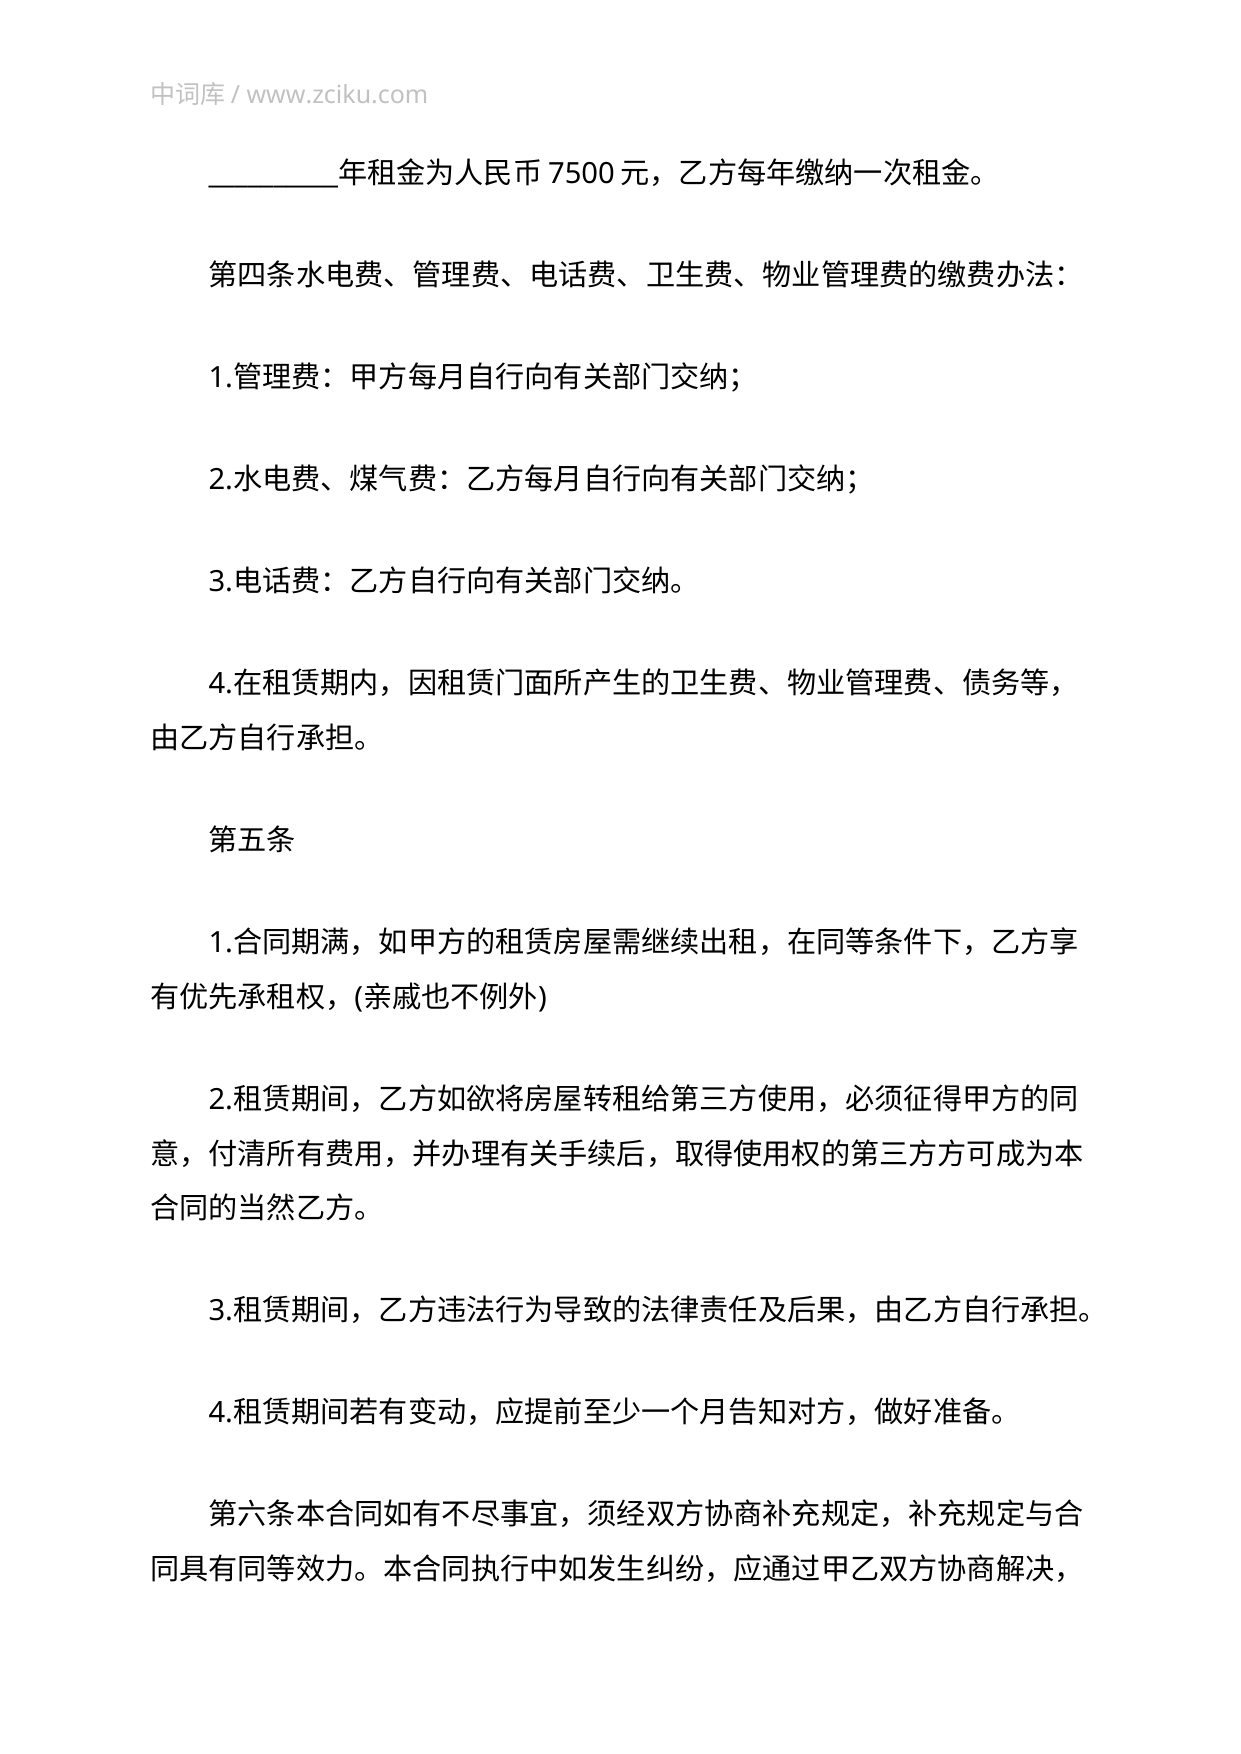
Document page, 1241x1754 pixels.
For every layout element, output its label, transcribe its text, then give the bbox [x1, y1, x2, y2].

text 4.在租赁期内，因租赁门面所产生的卫生费、物业管理费、债务等，由乙方自行承担。 [150, 660, 1090, 757]
text 1.合同期满，如甲方的租赁房屋需继续出租，在同等条件下，乙方享有优先承租权，(亲戚也不例外) [150, 918, 1090, 1016]
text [150, 1491, 1090, 1588]
text 3.租赁期间，乙方违法行为导致的法律责任及后果，由乙方自行承担。 [150, 1287, 1090, 1329]
text 第四条水电费、管理费、电话费、卫生费、物业管理费的缴费办法： [150, 252, 1090, 294]
text 第五条 [150, 816, 1090, 859]
text 2.水电费、煤气费：乙方每月自行向有关部门交纳； [150, 456, 1090, 498]
text 3.电话费：乙方自行向有关部门交纳。 [150, 558, 1090, 600]
text 1.管理费：甲方每月自行向有关部门交纳； [150, 354, 1090, 396]
text 2.租赁期间，乙方如欲将房屋转租给第三方使用，必须征得甲方的同意，付清所有费用，并办理有关手续后，取得使用权的第三方方可成为本合同的当然乙方。 [150, 1075, 1090, 1227]
text 4.租赁期间若有变动，应提前至少一个月告知对方，做好准备。 [150, 1389, 1090, 1431]
text __________年租金为人民币7500元，乙方每年缴纳一次租金。 [150, 150, 1090, 192]
